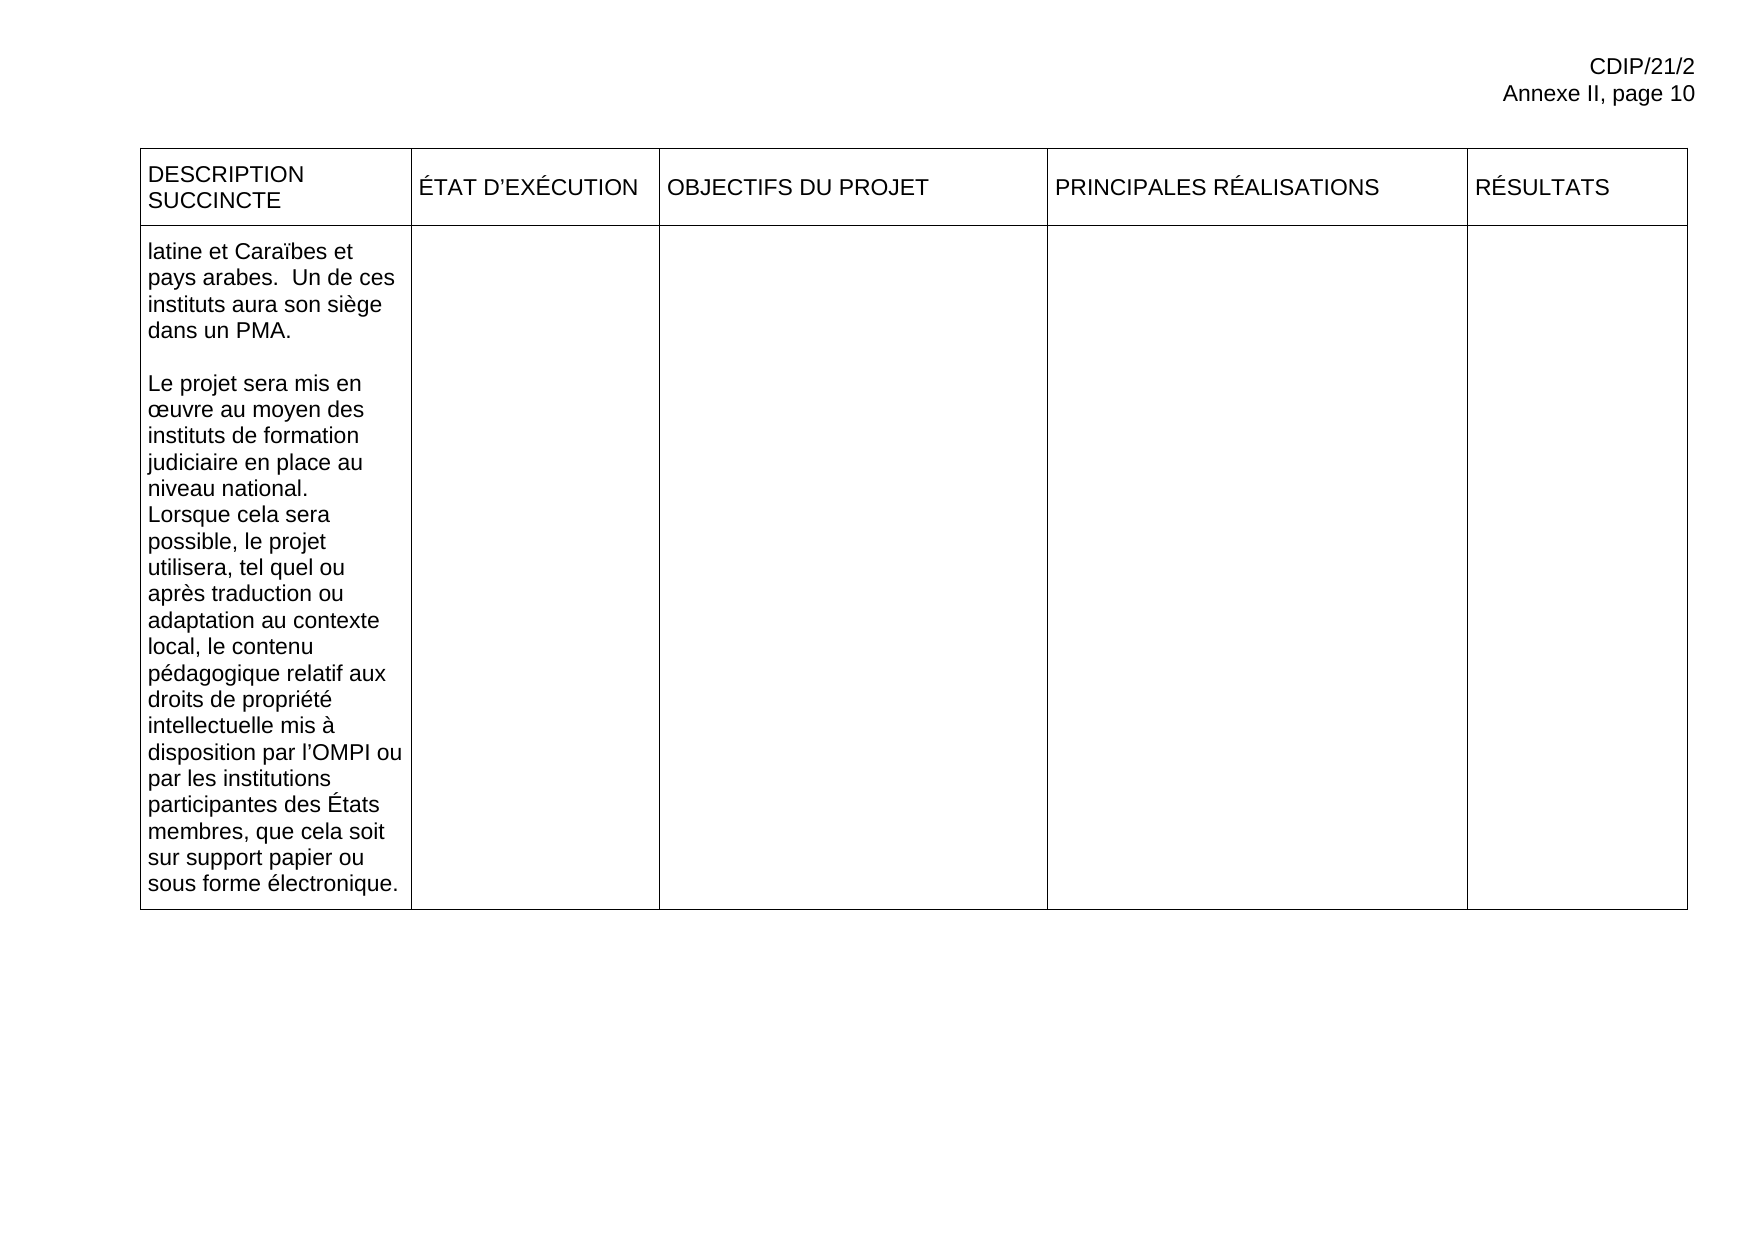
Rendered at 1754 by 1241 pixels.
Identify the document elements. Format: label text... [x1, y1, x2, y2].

table_header PRINCIPALES RÉALISATIONS [1048, 149, 1467, 225]
table_header DESCRIPTION SUCCINCTE [141, 149, 411, 225]
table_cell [412, 226, 659, 908]
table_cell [1048, 226, 1467, 908]
table_header RÉSULTATS [1468, 149, 1687, 225]
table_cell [660, 226, 1047, 908]
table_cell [1468, 226, 1687, 908]
table_header ÉTAT D’EXÉCUTION [412, 149, 659, 225]
table_header OBJECTIFS DU PROJET [660, 149, 1047, 225]
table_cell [141, 226, 411, 908]
